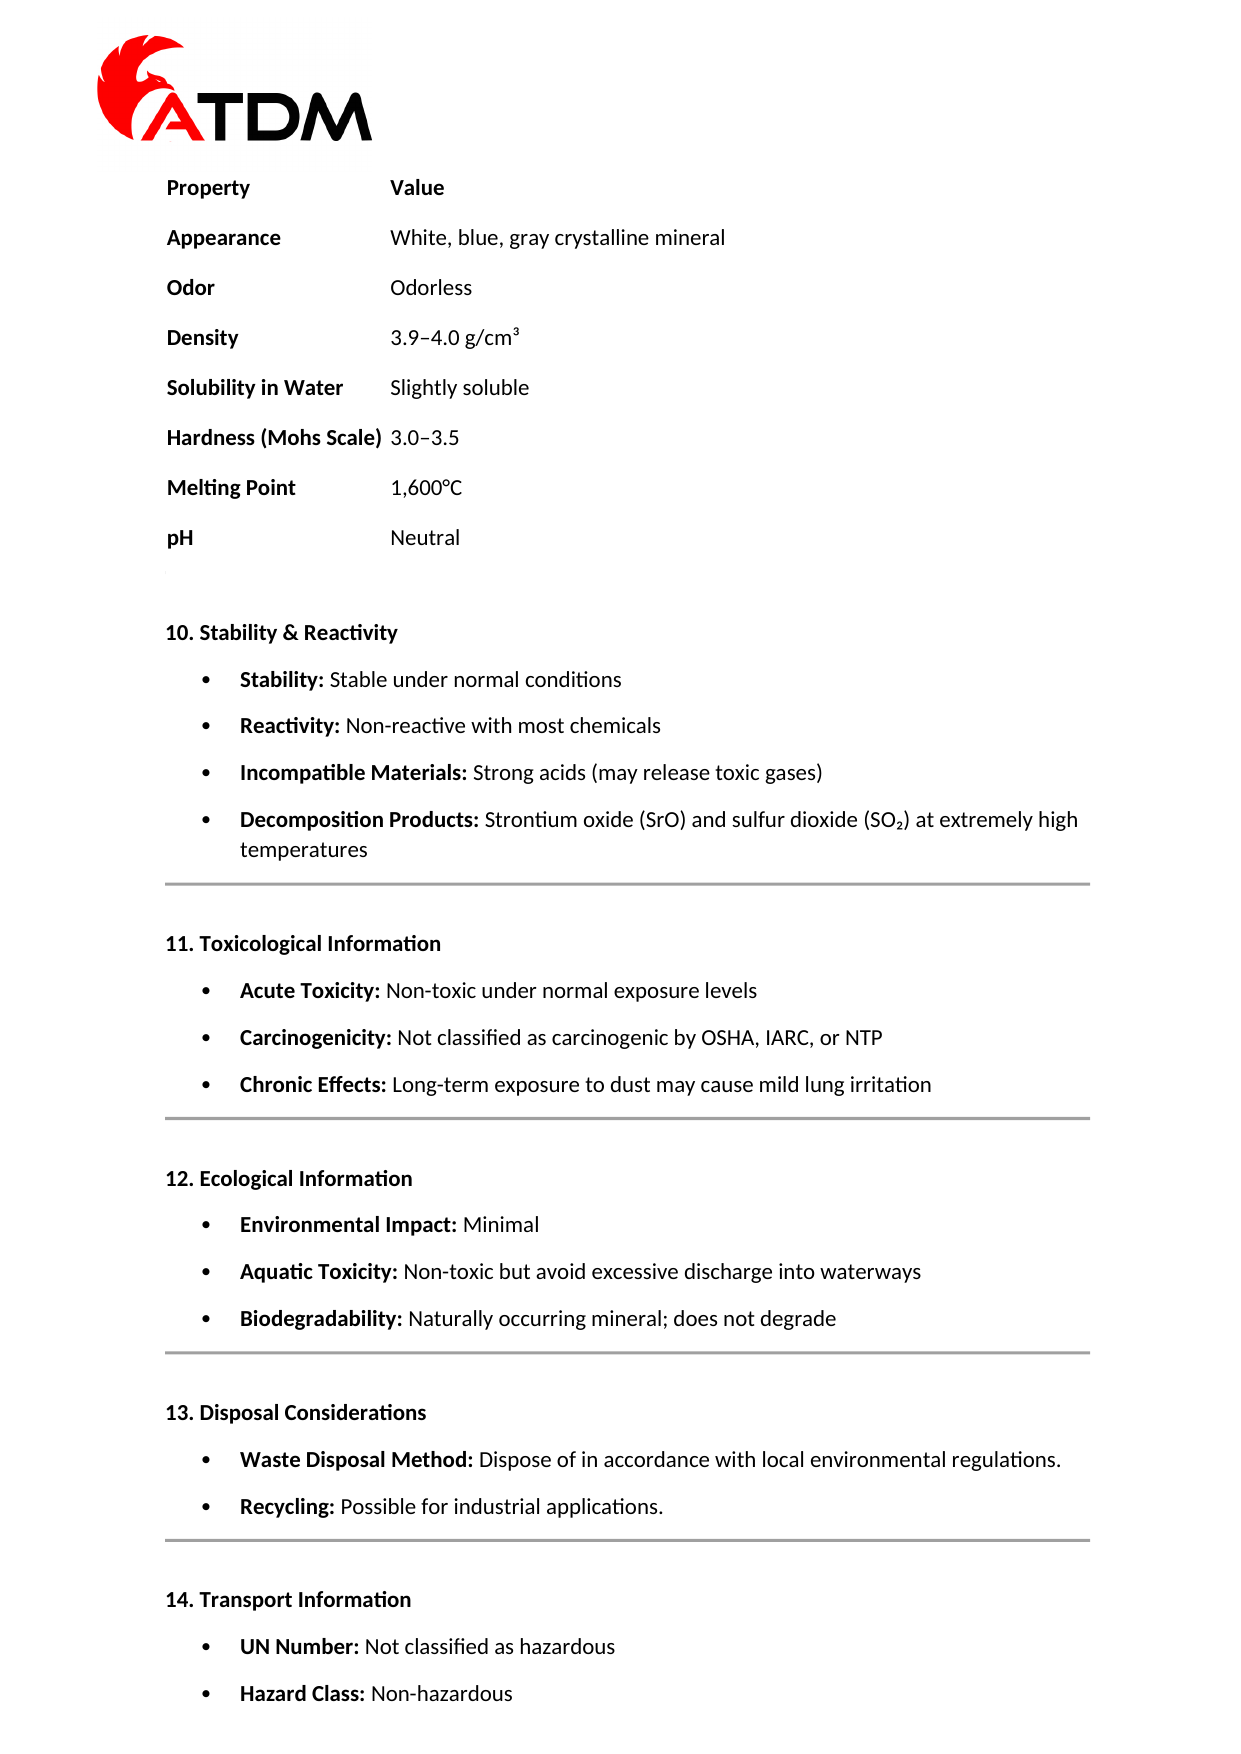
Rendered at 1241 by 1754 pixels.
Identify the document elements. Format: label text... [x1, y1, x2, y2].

text 14. Transport Information [165, 1586, 1090, 1614]
list Reactivity: Non-reactive with most chemicals [202, 712, 1090, 740]
list Chronic Effects: Long-term exposure to dust may cause mild lung irritation [202, 1070, 1090, 1098]
table_cell pH [165, 521, 388, 571]
text 12. Ecological Information [165, 1164, 1090, 1192]
list Incompatible Materials: Strong acids (may release toxic gases) [202, 758, 1090, 787]
table_cell Slightly soluble [389, 371, 732, 421]
list Waste Disposal Method: Dispose of in accordance with local environmental regulations. [202, 1445, 1090, 1473]
list Acute Toxicity: Non-toxic under normal exposure levels [202, 976, 1090, 1004]
table_header Property [165, 172, 388, 222]
list Hazard Class: Non-hazardous [202, 1679, 1090, 1707]
table_cell Appearance [165, 222, 388, 272]
table_cell Hardness (Mohs Scale) [165, 421, 388, 471]
list Carcinogenicity: Not classified as carcinogenic by OSHA, IARC, or NTP [202, 1023, 1090, 1051]
text 11. Toxicological Information [165, 929, 1090, 957]
list Decomposition Products: Strontium oxide (SrO) and sulfur dioxide (SO₂) at extremely high temperatures [202, 805, 1090, 864]
table_cell 3.9–4.0 g/cm³ [389, 322, 732, 371]
table_cell 1,600°C [389, 471, 732, 521]
table_cell Odorless [389, 272, 732, 322]
list Stability: Stable under normal conditions [202, 665, 1090, 693]
table_cell White, blue, gray crystalline mineral [389, 222, 732, 272]
text 10. Stability & Reactivity [165, 618, 1090, 646]
table_header Value [389, 172, 732, 222]
table_cell Melting Point [165, 471, 388, 521]
table_cell Neutral [389, 521, 732, 571]
table_cell Solubility in Water [165, 371, 388, 421]
table_cell Density [165, 322, 388, 371]
list UN Number: Not classified as hazardous [202, 1632, 1090, 1661]
list Biodegradability: Naturally occurring mineral; does not degrade [202, 1304, 1090, 1332]
picture [97, 17, 373, 172]
list Environmental Impact: Minimal [202, 1211, 1090, 1239]
table_cell 3.0–3.5 [389, 421, 732, 471]
list Aquatic Toxicity: Non-toxic but avoid excessive discharge into waterways [202, 1257, 1090, 1286]
list Recycling: Possible for industrial applications. [202, 1492, 1090, 1520]
table_cell Odor [165, 272, 388, 322]
text 13. Disposal Considerations [165, 1398, 1090, 1426]
